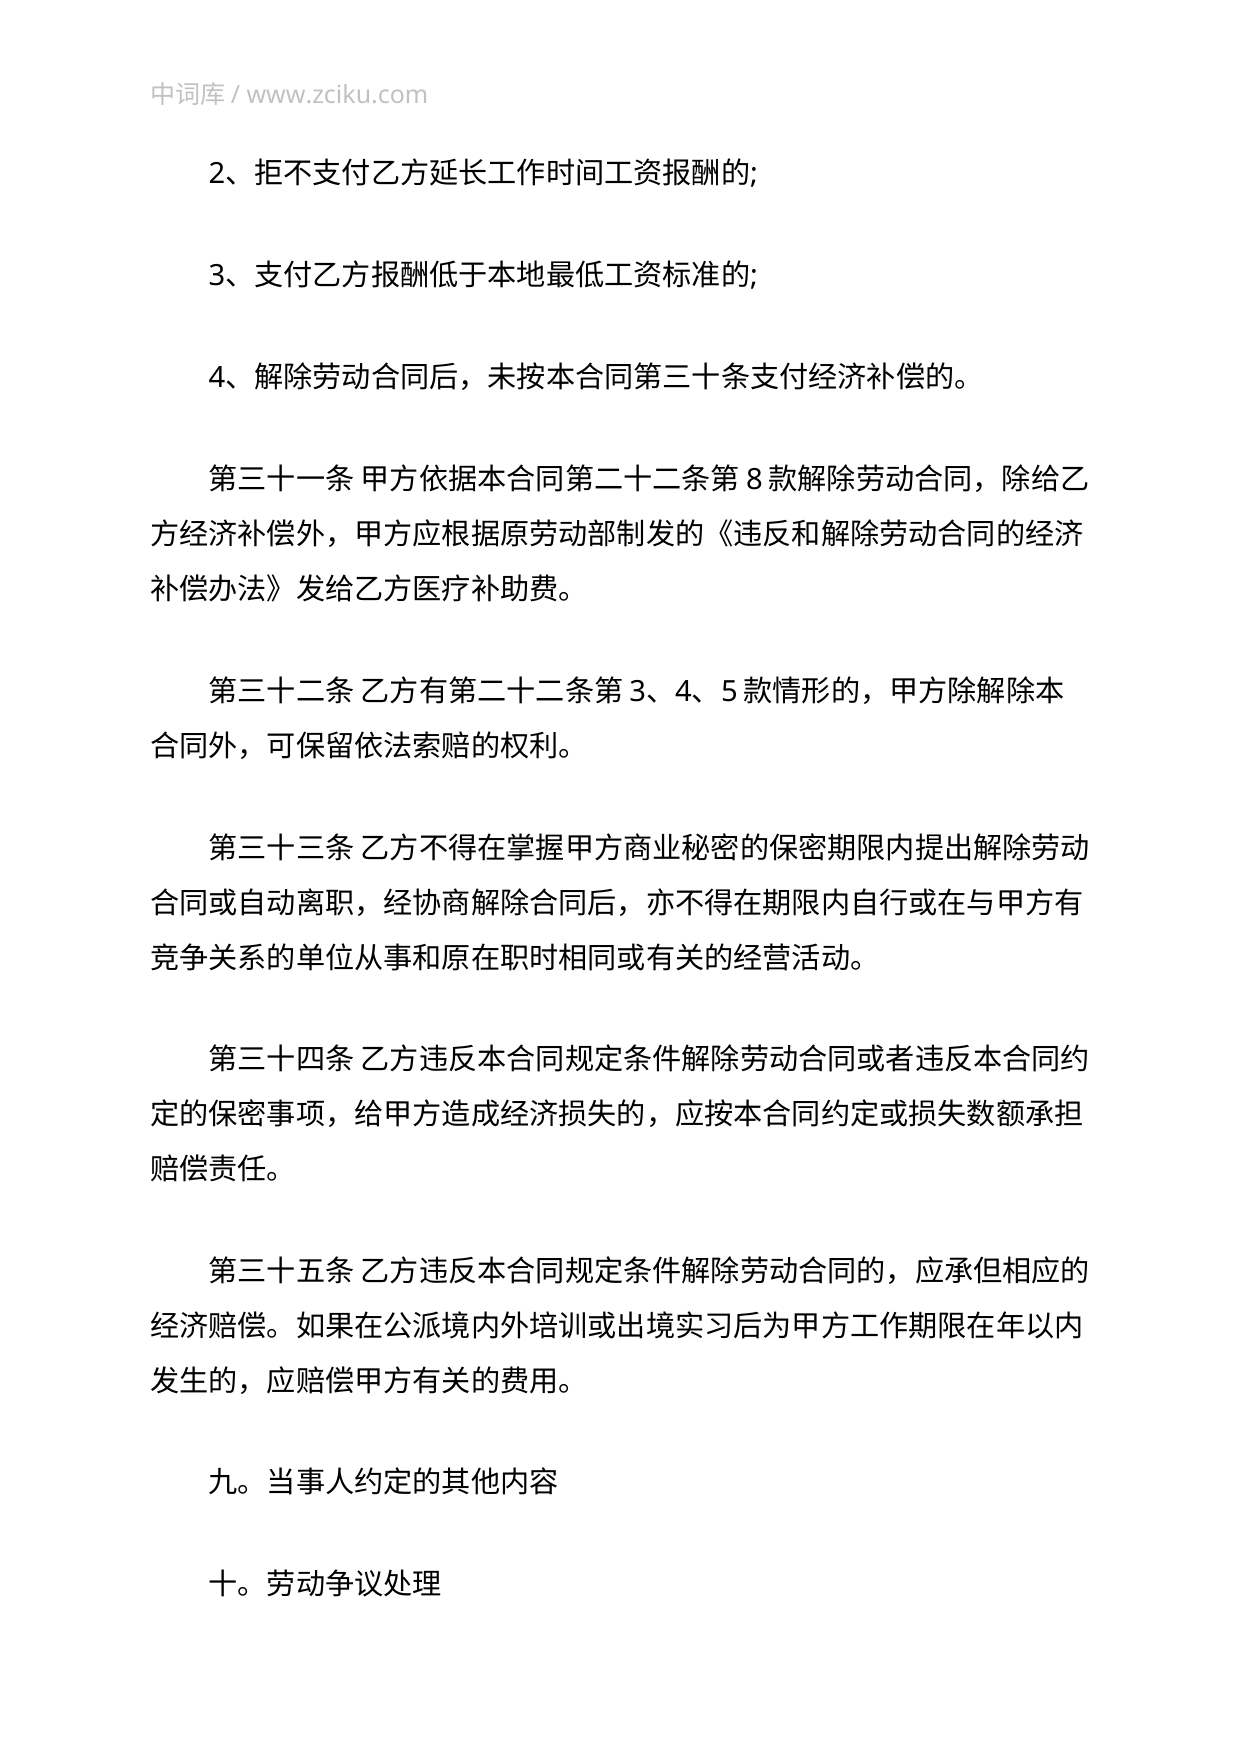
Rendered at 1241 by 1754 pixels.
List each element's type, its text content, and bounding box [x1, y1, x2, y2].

text 第三十三条 乙方不得在掌握甲方商业秘密的保密期限内提出解除劳动合同或自动离职，经协商解除合同后，亦不得在期限内自行或在与甲方有竞争关系的单位从事和原在职时相同或有关的经营活动。 [150, 824, 1090, 976]
text 第三十二条 乙方有第二十二条第3、4、5款情形的，甲方除解除本合同外，可保留依法索赔的权利。 [150, 668, 1090, 765]
text 第三十四条 乙方违反本合同规定条件解除劳动合同或者违反本合同约定的保密事项，给甲方造成经济损失的，应按本合同约定或损失数额承担赔偿责任。 [150, 1036, 1090, 1188]
text 4、解除劳动合同后，未按本合同第三十条支付经济补偿的。 [150, 354, 1090, 396]
text 3、支付乙方报酬低于本地最低工资标准的; [150, 252, 1090, 294]
text 九。当事人约定的其他内容 [150, 1459, 1090, 1501]
text 十。劳动争议处理 [150, 1561, 1090, 1603]
text 2、拒不支付乙方延长工作时间工资报酬的; [150, 150, 1090, 192]
text 第三十一条 甲方依据本合同第二十二条第8款解除劳动合同，除给乙方经济补偿外，甲方应根据原劳动部制发的《违反和解除劳动合同的经济补偿办法》发给乙方医疗补助费。 [150, 456, 1090, 608]
text 第三十五条 乙方违反本合同规定条件解除劳动合同的，应承但相应的经济赔偿。如果在公派境内外培训或出境实习后为甲方工作期限在年以内发生的，应赔偿甲方有关的费用。 [150, 1247, 1090, 1399]
